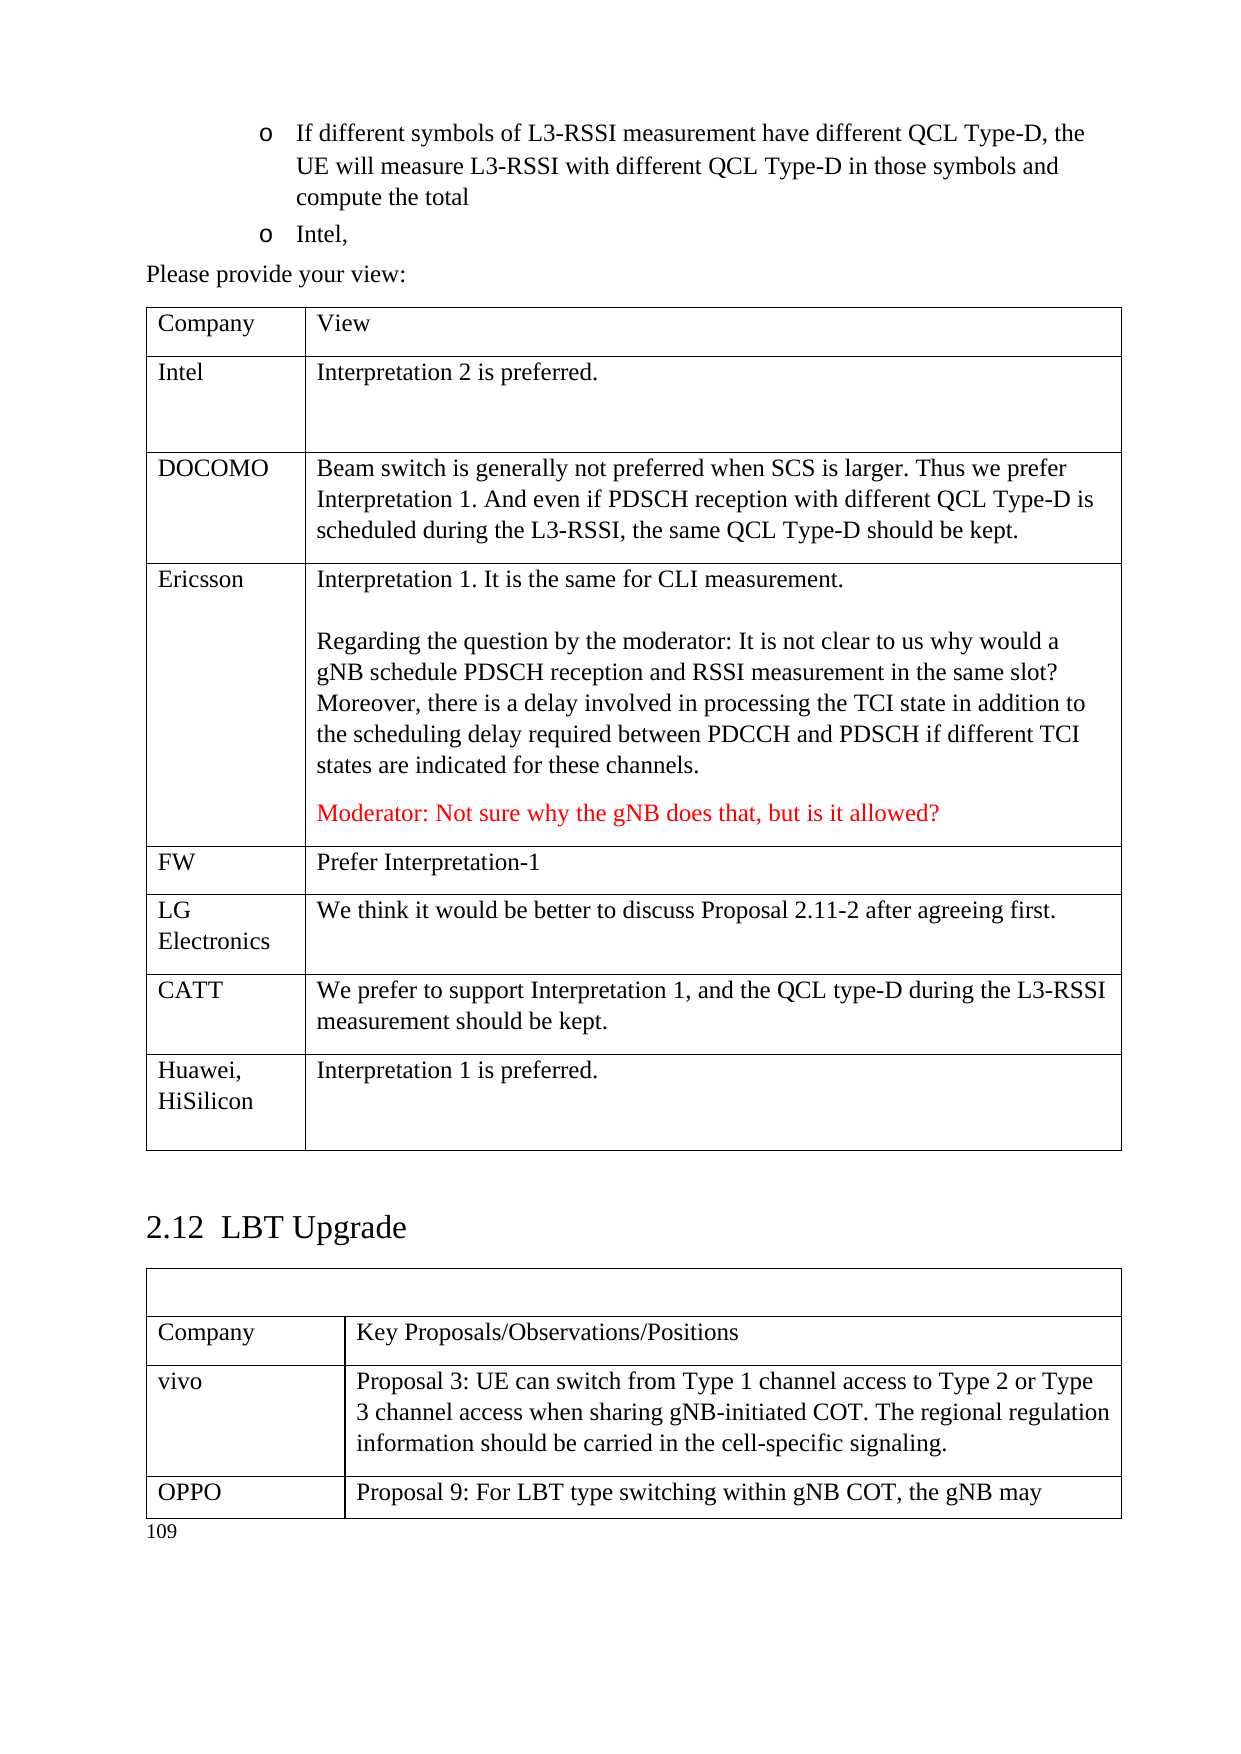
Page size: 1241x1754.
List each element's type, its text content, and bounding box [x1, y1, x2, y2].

table_cell Huawei, HiSilicon [147, 1055, 305, 1150]
table_cell Company [147, 1317, 344, 1365]
table_header [147, 1269, 1121, 1316]
table_cell Beam switch is generally not preferred when SCS is larger. Thus we prefer Interpretation 1. And even if PDSCH reception with different QCL Type-D is scheduled during the L3-RSSI, the same QCL Type-D should be kept. [306, 453, 1121, 563]
table_cell Interpretation 2 is preferred. [306, 357, 1121, 452]
table_cell We prefer to support Interpretation 1, and the QCL type-D during the L3-RSSI measurement should be kept. [306, 975, 1121, 1054]
table_header View [306, 308, 1121, 356]
table_cell LG Electronics [147, 895, 305, 974]
subtitle LBT Upgrade [146, 1207, 1122, 1246]
table_cell OPPO [147, 1477, 344, 1518]
table_cell Ericsson [147, 564, 305, 846]
table_header Company [147, 308, 305, 356]
table_cell DOCOMO [147, 453, 305, 563]
list If different symbols of L3-RSSI measurement have different QCL Type-D, the UE will measure L3-RSSI with different QCL Type-D in those symbols and compute the total [258, 118, 1122, 211]
table_cell vivo [147, 1366, 344, 1476]
table_cell CATT [147, 975, 305, 1054]
table_cell Intel [147, 357, 305, 452]
table_cell Interpretation 1. It is the same for CLI measurement. Regarding the question by the moderator: It is not clear to us why would a gNB schedule PDSCH reception and RSSI measurement in the same slot? Moreover, there is a delay involved in processing the TCI state in addition to the scheduling delay required between PDCCH and PDSCH if different TCI states are indicated for these channels. Moderator: Not sure why the gNB does that, but is it allowed? [306, 564, 1121, 846]
table_cell We think it would be better to discuss Proposal 2.11-2 after agreeing first. [306, 895, 1121, 974]
text Please provide your view: [146, 259, 1122, 288]
table_cell Interpretation 1 is preferred. [306, 1055, 1121, 1150]
table_cell Prefer Interpretation-1 [306, 847, 1121, 894]
table_cell Proposal 3: UE can switch from Type 1 channel access to Type 2 or Type 3 channel access when sharing gNB-initiated COT. The regional regulation information should be carried in the cell-specific signaling. [346, 1366, 1121, 1476]
table_cell Key Proposals/Observations/Positions [346, 1317, 1121, 1365]
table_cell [346, 1477, 1121, 1518]
list Intel, [258, 219, 1122, 250]
table_cell FW [147, 847, 305, 894]
